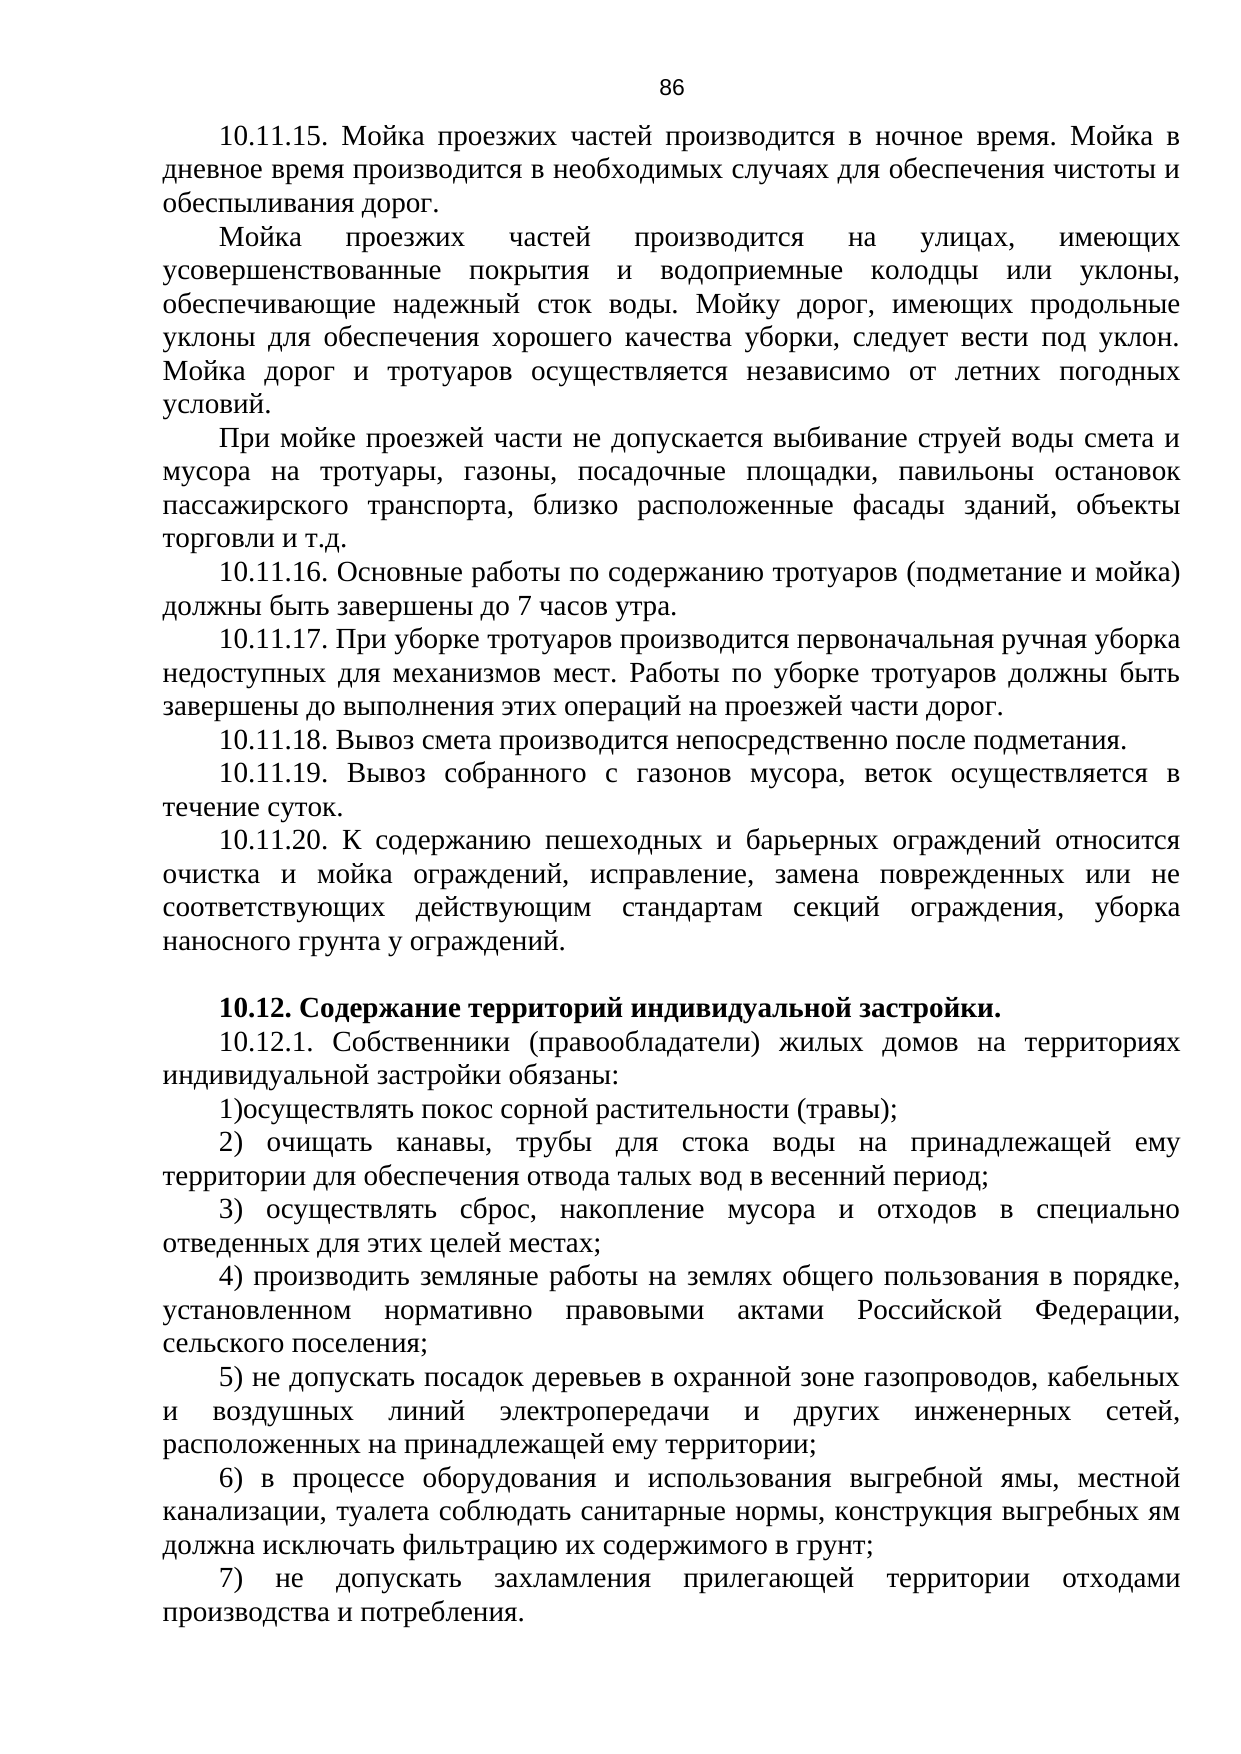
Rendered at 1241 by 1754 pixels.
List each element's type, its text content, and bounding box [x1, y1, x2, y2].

text 6) в процессе оборудования и использования выгребной ямы, местной канализации, туалета соблюдать санитарные нормы, конструкция выгребных ям должна исключать фильтрацию их содержимого в грунт; [162, 1460, 1181, 1560]
text 1)осуществлять покос сорной растительности (травы); [162, 1091, 1181, 1124]
text 10.11.20. К содержанию пешеходных и барьерных ограждений относится очистка и мойка ограждений, исправление, замена поврежденных или не соответствующих действующим стандартам секций ограждения, уборка наносного грунта у ограждений. [162, 822, 1181, 957]
text 5) не допускать посадок деревьев в охранной зоне газопроводов, кабельных и воздушных линий электропередачи и других инженерных сетей, расположенных на принадлежащей ему территории; [162, 1359, 1181, 1460]
text 10.12.1. Собственники (правообладатели) жилых домов на территориях индивидуальной застройки обязаны: [162, 1024, 1181, 1091]
text Мойка проезжих частей производится на улицах, имеющих усовершенствованные покрытия и водоприемные колодцы или уклоны, обеспечивающие надежный сток воды. Мойку дорог, имеющих продольные уклоны для обеспечения хорошего качества уборки, следует вести под уклон. Мойка дорог и тротуаров осуществляется независимо от летних погодных условий. [162, 219, 1181, 420]
text 10.11.16. Основные работы по содержанию тротуаров (подметание и мойка) должны быть завершены до 7 часов утра. [162, 554, 1181, 621]
text 10.11.17. При уборке тротуаров производится первоначальная ручная уборка недоступных для механизмов мест. Работы по уборке тротуаров должны быть завершены до выполнения этих операций на проезжей части дорог. [162, 621, 1181, 722]
text 10.12. Содержание территорий индивидуальной застройки. [162, 990, 1181, 1024]
text 10.11.15. Мойка проезжих частей производится в ночное время. Мойка в дневное время производится в необходимых случаях для обеспечения чистоты и обеспыливания дорог. [162, 118, 1181, 219]
text 7) не допускать захламления прилегающей территории отходами производства и потребления. [162, 1560, 1181, 1627]
text При мойке проезжей части не допускается выбивание струей воды смета и мусора на тротуары, газоны, посадочные площадки, павильоны остановок пассажирского транспорта, близко расположенные фасады зданий, объекты торговли и т.д. [162, 420, 1181, 554]
text 2) очищать канавы, трубы для стока воды на принадлежащей ему территории для обеспечения отвода талых вод в весенний период; [162, 1124, 1181, 1191]
text 10.11.18. Вывоз смета производится непосредственно после подметания. [162, 722, 1181, 755]
text 3) осуществлять сброс, накопление мусора и отходов в специально отведенных для этих целей местах; [162, 1191, 1181, 1258]
text 4) производить земляные работы на землях общего пользования в порядке, установленном нормативно правовыми актами Российской Федерации, сельского поселения; [162, 1258, 1181, 1359]
text 10.11.19. Вывоз собранного с газонов мусора, веток осуществляется в течение суток. [162, 755, 1181, 822]
